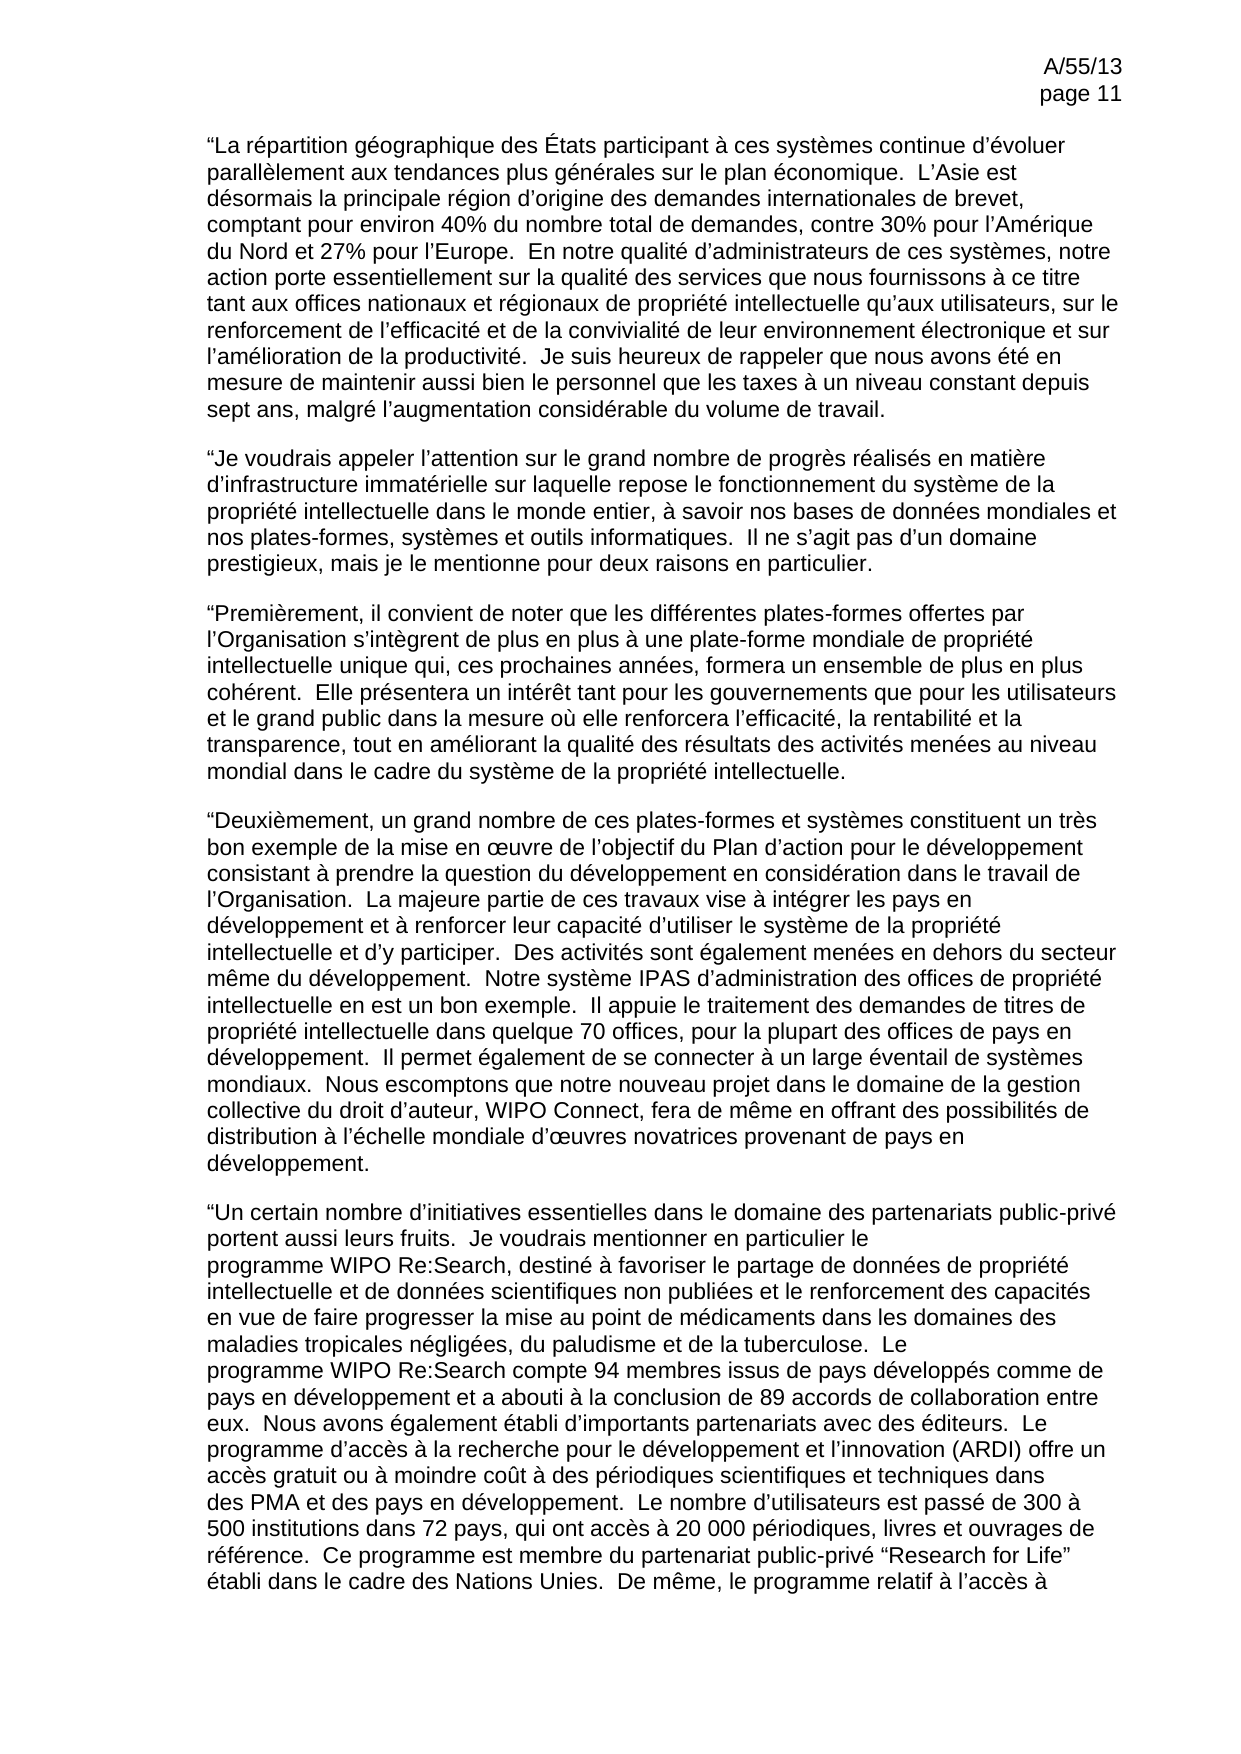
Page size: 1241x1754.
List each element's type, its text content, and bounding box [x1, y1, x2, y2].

list “Deuxièmement, un grand nombre de ces plates-formes et systèmes constituent un très bon exemple de la mise en œuvre de l’objectif du Plan d’action pour le développement consistant à prendre la question du développement en considération dans le travail de l’Organisation. La majeure partie de ces travaux vise à intégrer les pays en développement et à renforcer leur capacité d’utiliser le système de la propriété intellectuelle et d’y participer. Des activités sont également menées en dehors du secteur même du développement. Notre système IPAS d’administration des offices de propriété intellectuelle en est un bon exemple. Il appuie le traitement des demandes de titres de propriété intellectuelle dans quelque 70 offices, pour la plupart des offices de pays en développement. Il permet également de se connecter à un large éventail de systèmes mondiaux. Nous escomptons que notre nouveau projet dans le domaine de la gestion collective du droit d’auteur, WIPO Connect, fera de même en offrant des possibilités de distribution à l’échelle mondiale d’œuvres novatrices provenant de pays en développement. [207, 807, 1122, 1176]
list “Premièrement, il convient de noter que les différentes plates-formes offertes par l’Organisation s’intègrent de plus en plus à une plate-forme mondiale de propriété intellectuelle unique qui, ces prochaines années, formera un ensemble de plus en plus cohérent. Elle présentera un intérêt tant pour les gouvernements que pour les utilisateurs et le grand public dans la mesure où elle renforcera l’efficacité, la rentabilité et la transparence, tout en améliorant la qualité des résultats des activités menées au niveau mondial dans le cadre du système de la propriété intellectuelle. [207, 600, 1122, 784]
list “Je voudrais appeler l’attention sur le grand nombre de progrès réalisés en matière d’infrastructure immatérielle sur laquelle repose le fonctionnement du système de la propriété intellectuelle dans le monde entier, à savoir nos bases de données mondiales et nos plates-formes, systèmes et outils informatiques. Il ne s’agit pas d’un domaine prestigieux, mais je le mentionne pour deux raisons en particulier. [207, 445, 1122, 577]
list “La répartition géographique des États participant à ces systèmes continue d’évoluer parallèlement aux tendances plus générales sur le plan économique. L’Asie est désormais la principale région d’origine des demandes internationales de brevet, comptant pour environ 40% du nombre total de demandes, contre 30% pour l’Amérique du Nord et 27% pour l’Europe. En notre qualité d’administrateurs de ces systèmes, notre action porte essentiellement sur la qualité des services que nous fournissons à ce titre tant aux offices nationaux et régionaux de propriété intellectuelle qu’aux utilisateurs, sur le renforcement de l’efficacité et de la convivialité de leur environnement électronique et sur l’amélioration de la productivité. Je suis heureux de rappeler que nous avons été en mesure de maintenir aussi bien le personnel que les taxes à un niveau constant depuis sept ans, malgré l’augmentation considérable du volume de travail. [207, 132, 1122, 422]
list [207, 1199, 1122, 1594]
